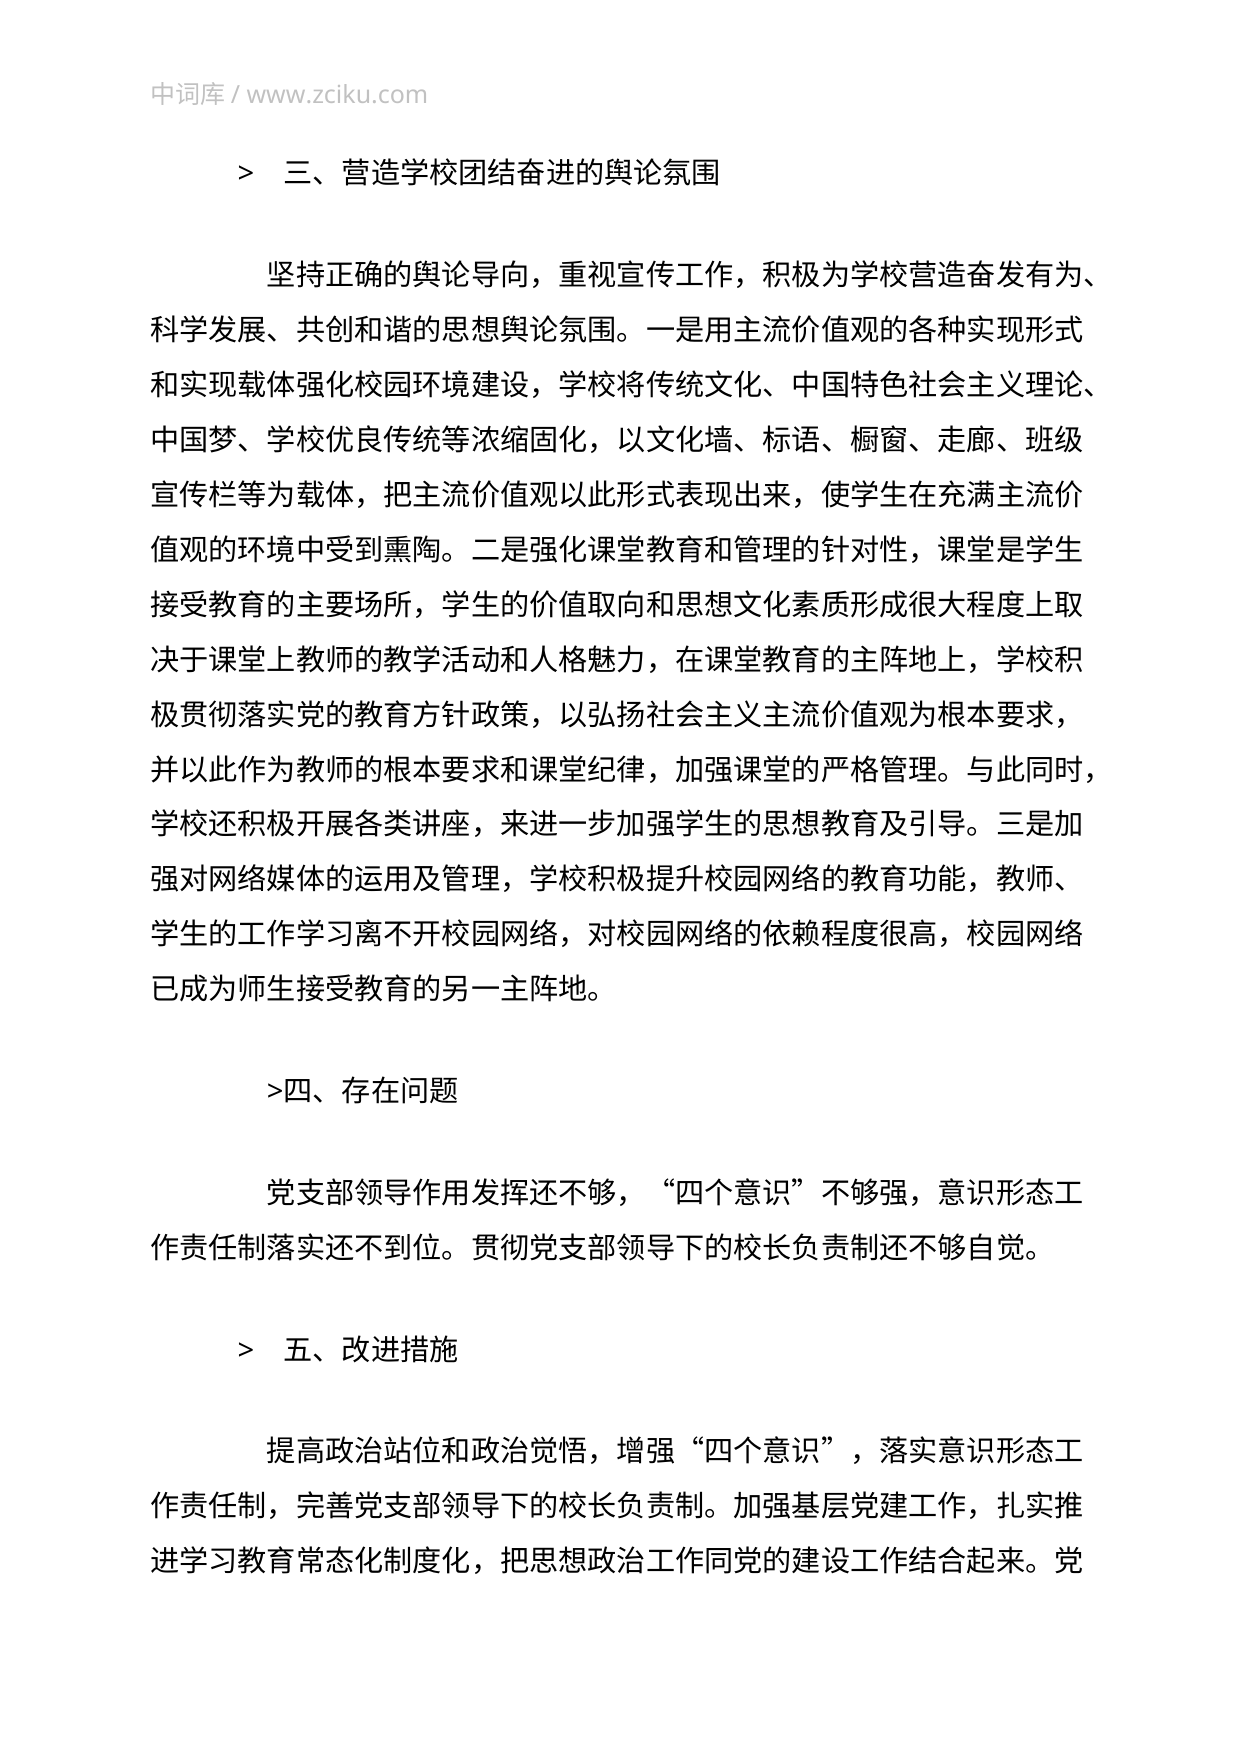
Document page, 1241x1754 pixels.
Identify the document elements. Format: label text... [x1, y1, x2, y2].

text >四、存在问题 [150, 1067, 1090, 1110]
text 坚持正确的舆论导向，重视宣传工作，积极为学校营造奋发有为、科学发展、共创和谐的思想舆论氛围。一是用主流价值观的各种实现形式和实现载体强化校园环境建设，学校将传统文化、中国特色社会主义理论、中国梦、学校优良传统等浓缩固化，以文化墙、标语、橱窗、走廊、班级宣传栏等为载体，把主流价值观以此形式表现出来，使学生在充满主流价值观的环境中受到熏陶。二是强化课堂教育和管理的针对性，课堂是学生接受教育的主要场所，学生的价值取向和思想文化素质形成很大程度上取决于课堂上教师的教学活动和人格魅力，在课堂教育的主阵地上，学校积极贯彻落实党的教育方针政策，以弘扬社会主义主流价值观为根本要求，并以此作为教师的根本要求和课堂纪律，加强课堂的严格管理。与此同时，学校还积极开展各类讲座，来进一步加强学生的思想教育及引导。三是加强对网络媒体的运用及管理，学校积极提升校园网络的教育功能，教师、学生的工作学习离不开校园网络，对校园网络的依赖程度很高，校园网络已成为师生接受教育的另一主阵地。 [150, 252, 1090, 1008]
text 党支部领导作用发挥还不够，“四个意识”不够强，意识形态工作责任制落实还不到位。贯彻党支部领导下的校长负责制还不够自觉。 [150, 1169, 1090, 1267]
text > 三、营造学校团结奋进的舆论氛围 [150, 150, 1090, 192]
text > 五、改进措施 [150, 1326, 1090, 1368]
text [150, 1428, 1090, 1580]
